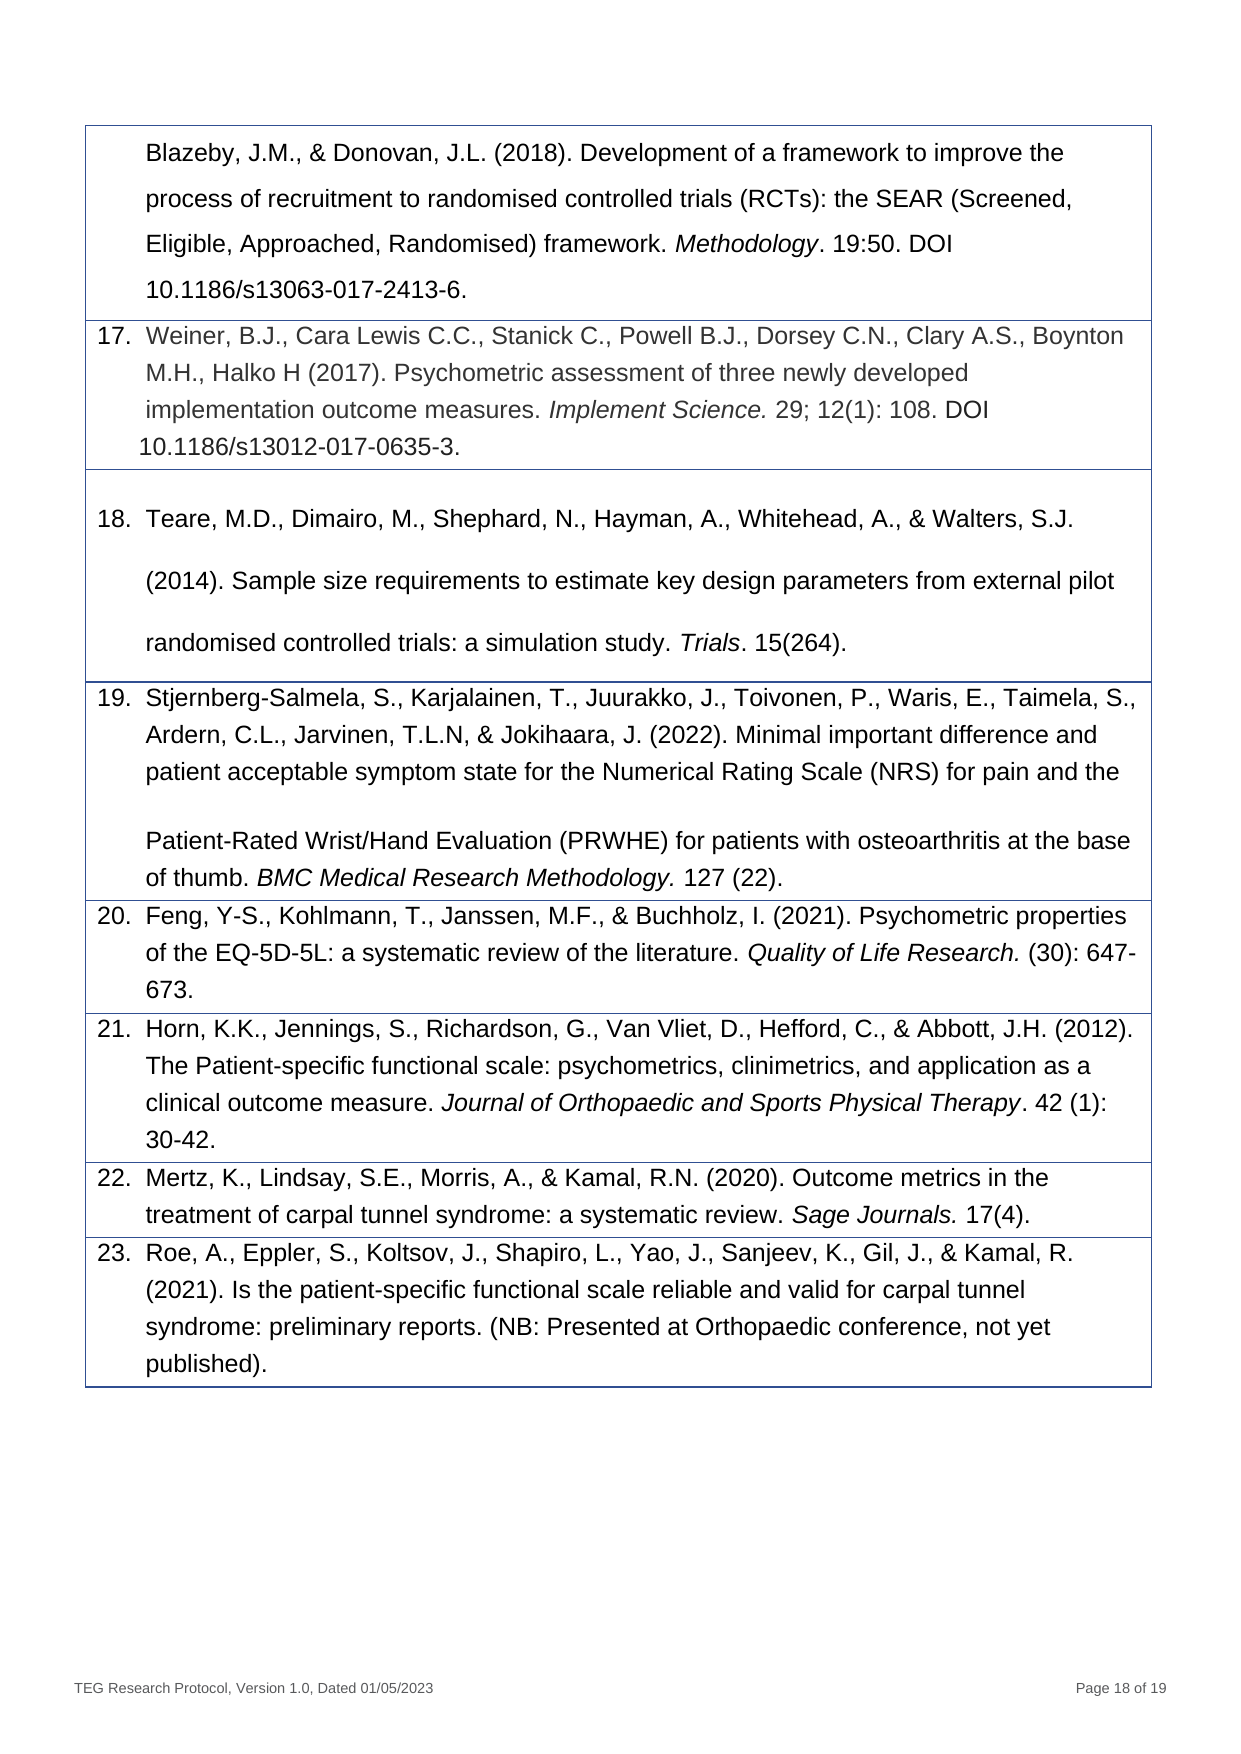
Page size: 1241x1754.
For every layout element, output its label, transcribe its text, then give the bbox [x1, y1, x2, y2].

table_cell 17. Weiner, B.J., Cara Lewis C.C., Stanick C., Powell B.J., Dorsey C.N., Clary A.S., Boynton M.H., Halko H (2017). Psychometric assessment of three newly developed implementation outcome measures. Implement Science. 29; 12(1): 108. DOI 10.1186/s13012-017-0635-3. [86, 321, 1151, 469]
table_cell 22. Mertz, K., Lindsay, S.E., Morris, A., & Kamal, R.N. (2020). Outcome metrics in the treatment of carpal tunnel syndrome: a systematic review. Sage Journals. 17(4). [86, 1163, 1151, 1237]
table_cell 19. Stjernberg-Salmela, S., Karjalainen, T., Juurakko, J., Toivonen, P., Waris, E., Taimela, S., Ardern, C.L., Jarvinen, T.L.N, & Jokihaara, J. (2022). Minimal important difference and patient acceptable symptom state for the Numerical Rating Scale (NRS) for pain and the Patient-Rated Wrist/Hand Evaluation (PRWHE) for patients with osteoarthritis at the base of thumb. BMC Medical Research Methodology. 127 (22). [86, 683, 1151, 900]
table_cell 20. Feng, Y-S., Kohlmann, T., Janssen, M.F., & Buchholz, I. (2021). Psychometric properties of the EQ-5D-5L: a systematic review of the literature. Quality of Life Research. (30): 647- 673. [86, 901, 1151, 1012]
table_cell 21. Horn, K.K., Jennings, S., Richardson, G., Van Vliet, D., Hefford, C., & Abbott, J.H. (2012). The Patient-specific functional scale: psychometrics, clinimetrics, and application as a clinical outcome measure. Journal of Orthopaedic and Sports Physical Therapy. 42 (1): 30-42. [86, 1014, 1151, 1162]
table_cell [86, 126, 1151, 320]
table_cell 18. Teare, M.D., Dimairo, M., Shephard, N., Hayman, A., Whitehead, A., & Walters, S.J. (2014). Sample size requirements to estimate key design parameters from external pilot randomised controlled trials: a simulation study. Trials. 15(264). [86, 470, 1151, 681]
table_cell 23. Roe, A., Eppler, S., Koltsov, J., Shapiro, L., Yao, J., Sanjeev, K., Gil, J., & Kamal, R. (2021). Is the patient-specific functional scale reliable and valid for carpal tunnel syndrome: preliminary reports. (NB: Presented at Orthopaedic conference, not yet published). [86, 1238, 1151, 1386]
